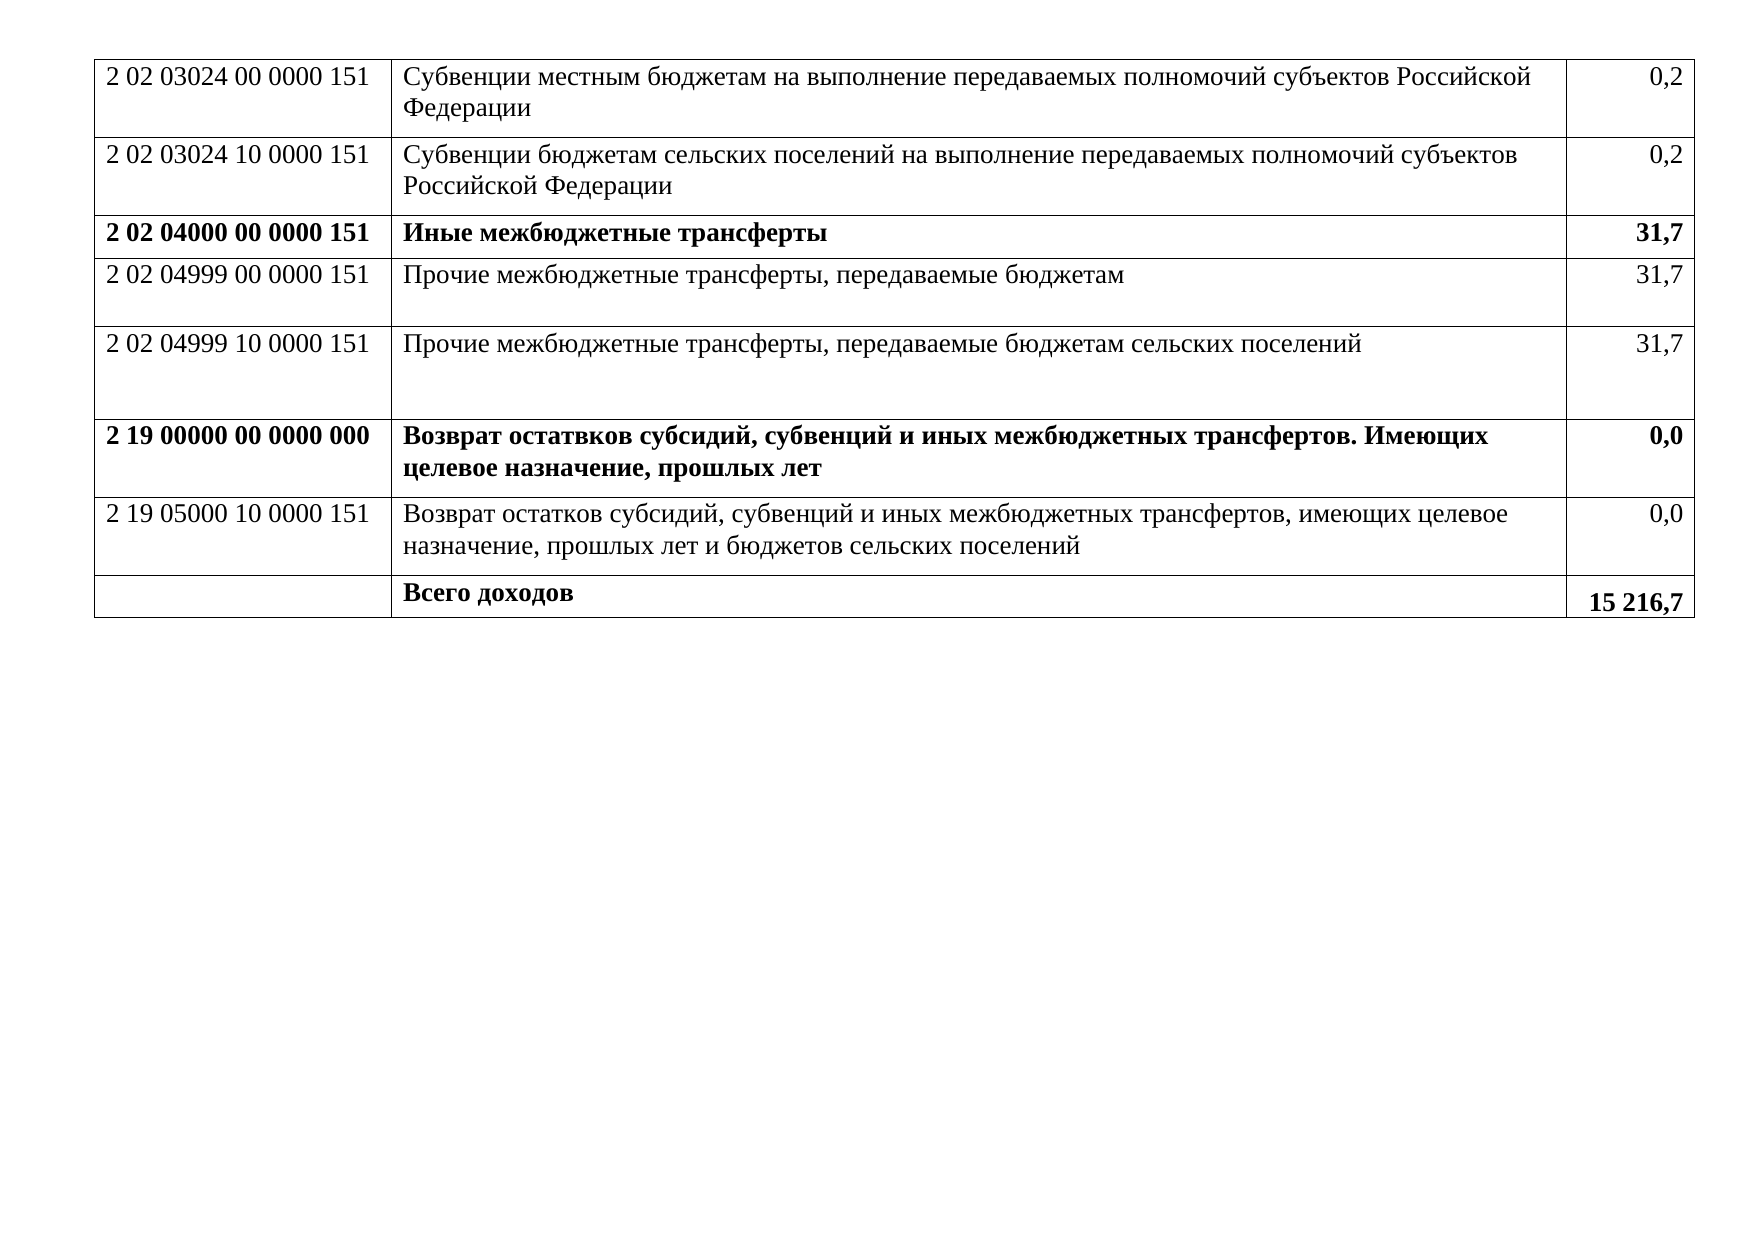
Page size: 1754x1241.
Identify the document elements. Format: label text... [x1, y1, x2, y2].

table_cell Иные межбюджетные трансферты [392, 216, 1566, 257]
table_cell Прочие межбюджетные трансферты, передаваемые бюджетам [392, 259, 1566, 326]
table_cell 0,2 [1567, 60, 1694, 137]
table_cell 15 216,7 [1567, 576, 1694, 617]
table_cell 0,0 [1567, 420, 1694, 497]
table_cell 2 02 03024 00 0000 151 [95, 60, 391, 137]
table_cell 2 19 05000 10 0000 151 [95, 498, 391, 575]
table_cell 2 02 04999 00 0000 151 [95, 259, 391, 326]
table_cell [95, 576, 391, 617]
table_cell 31,7 [1567, 327, 1694, 418]
table_cell 31,7 [1567, 216, 1694, 257]
table_cell Прочие межбюджетные трансферты, передаваемые бюджетам сельских поселений [392, 327, 1566, 418]
table_cell 2 02 04999 10 0000 151 [95, 327, 391, 418]
table_cell Субвенции бюджетам сельских поселений на выполнение передаваемых полномочий субъектов Российской Федерации [392, 138, 1566, 215]
table_cell 31,7 [1567, 259, 1694, 326]
table_cell 0,0 [1567, 498, 1694, 575]
table_cell Возврат остатвков субсидий, субвенций и иных межбюджетных трансфертов. Имеющих целевое назначение, прошлых лет [392, 420, 1566, 497]
table_cell 2 02 04000 00 0000 151 [95, 216, 391, 257]
table_cell 2 02 03024 10 0000 151 [95, 138, 391, 215]
table_cell 0,2 [1567, 138, 1694, 215]
table_cell 2 19 00000 00 0000 000 [95, 420, 391, 497]
table_cell Всего доходов [392, 576, 1566, 617]
table_cell Возврат остатков субсидий, субвенций и иных межбюджетных трансфертов, имеющих целевое назначение, прошлых лет и бюджетов сельских поселений [392, 498, 1566, 575]
table_cell Субвенции местным бюджетам на выполнение передаваемых полномочий субъектов Российской Федерации [392, 60, 1566, 137]
